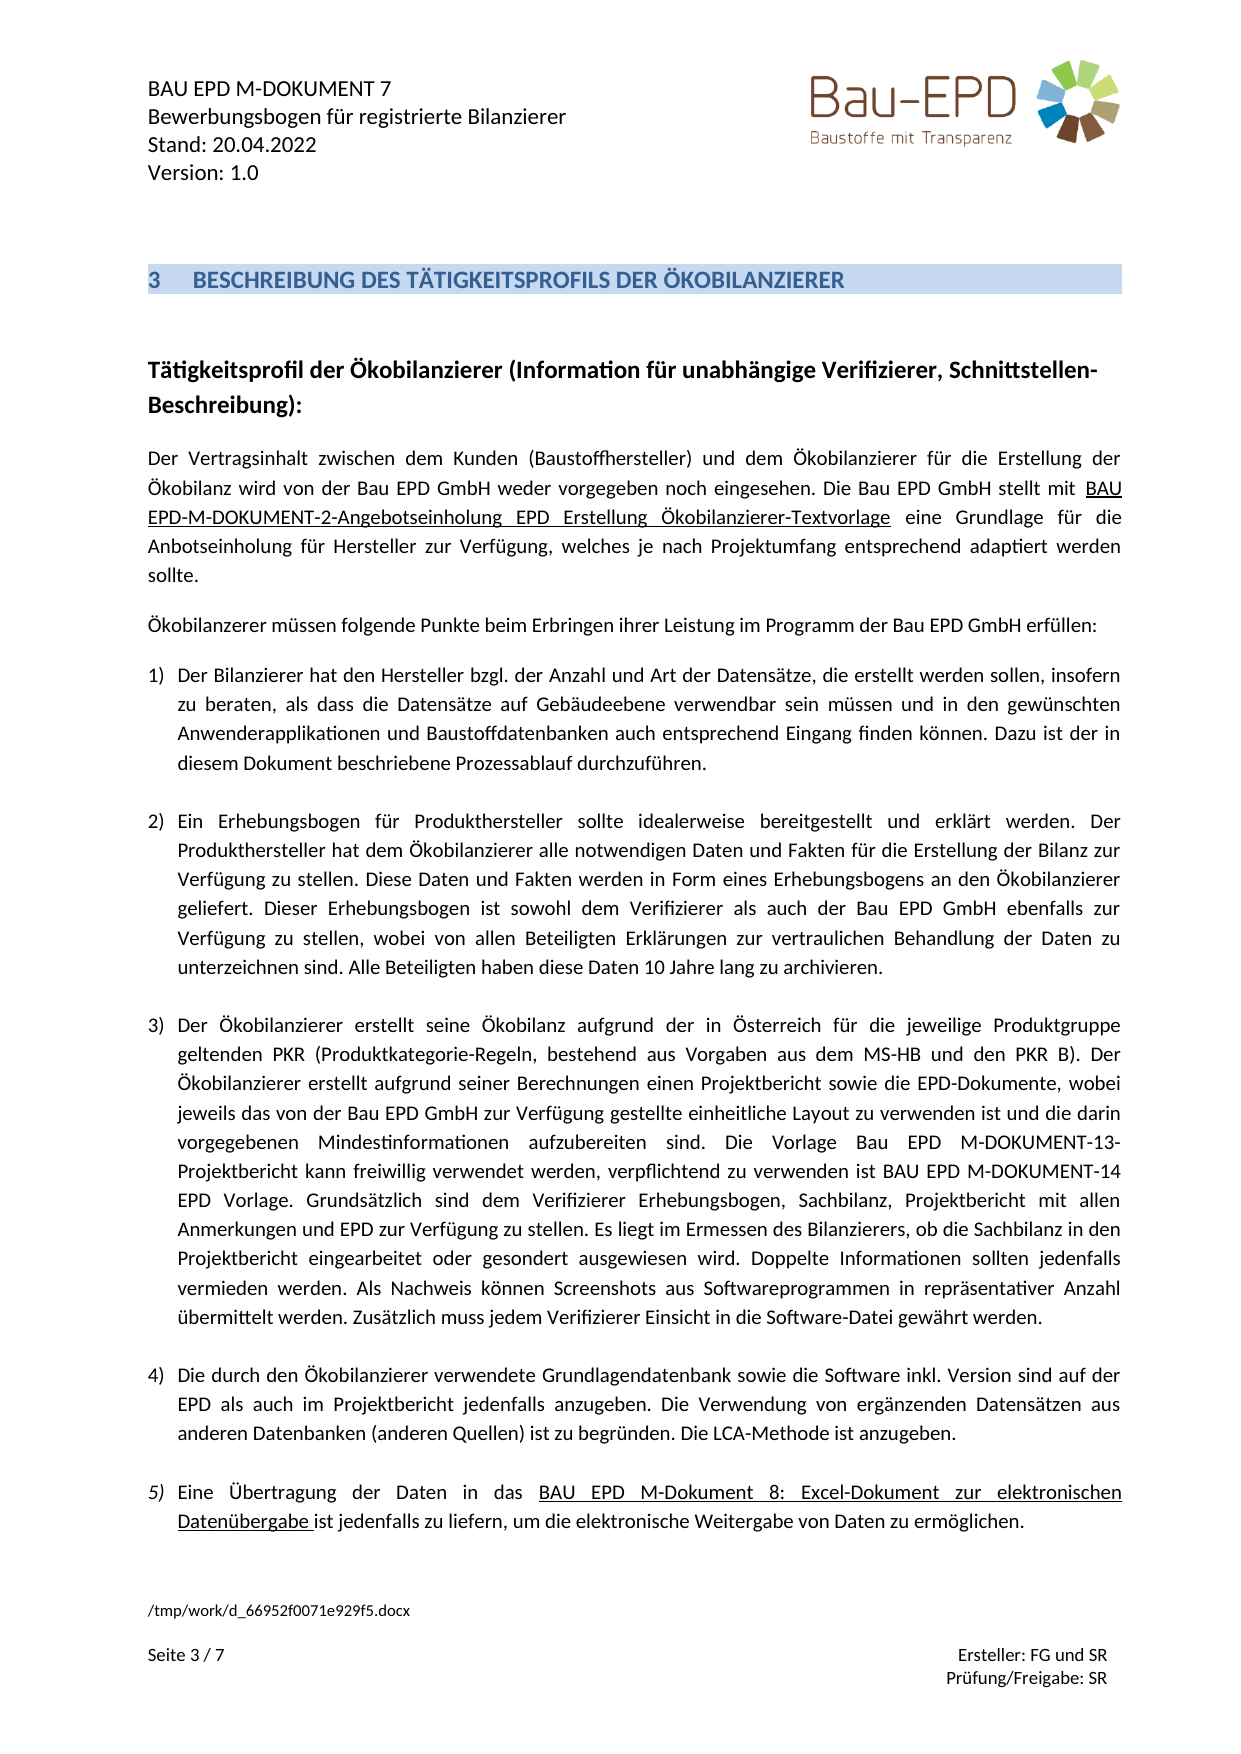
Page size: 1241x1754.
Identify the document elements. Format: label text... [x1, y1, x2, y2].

list Der Bilanzierer hat den Hersteller bzgl. der Anzahl und Art der Datensätze, die erstellt werden sollen, insofern zu beraten, als dass die Datensätze auf Gebäudeebene verwendbar sein müssen und in den gewünschten Anwenderapplikationen und Baustoffdatenbanken auch entsprechend Eingang finden können. Dazu ist der in diesem Dokument beschriebene Prozessablauf durchzuführen. [148, 662, 1122, 775]
list Ein Erhebungsbogen für Produkthersteller sollte idealerweise bereitgestellt und erklärt werden. Der Produkthersteller hat dem Ökobilanzierer alle notwendigen Daten und Fakten für die Erstellung der Bilanz zur Verfügung zu stellen. Diese Daten und Fakten werden in Form eines Erhebungsbogens an den Ökobilanzierer geliefert. Dieser Erhebungsbogen ist sowohl dem Verifizierer als auch der Bau EPD GmbH ebenfalls zur Verfügung zu stellen, wobei von allen Beteiligten Erklärungen zur vertraulichen Behandlung der Daten zu unterzeichnen sind. Alle Beteiligten haben diese Daten 10 Jahre lang zu archivieren. [148, 808, 1122, 979]
list Die durch den Ökobilanzierer verwendete Grundlagendatenbank sowie die Software inkl. Version sind auf der EPD als auch im Projektbericht jedenfalls anzugeben. Die Verwendung von ergänzenden Datensätzen aus anderen Datenbanken (anderen Quellen) ist zu begründen. Die LCA-Methode ist anzugeben. [148, 1362, 1122, 1446]
text Der Vertragsinhalt zwischen dem Kunden (Baustoffhersteller) und dem Ökobilanzierer für die Erstellung der Ökobilanz wird von der Bau EPD GmbH weder vorgegeben noch eingesehen. Die Bau EPD GmbH stellt mit BAU EPD-M-DOKUMENT-2-Angebotseinholung EPD Erstellung Ökobilanzierer-Textvorlage eine Grundlage für die Anbotseinholung für Hersteller zur Verfügung, welches je nach Projektumfang entsprechend adaptiert werden sollte. [148, 446, 1122, 588]
list Der Ökobilanzierer erstellt seine Ökobilanz aufgrund der in Österreich für die jeweilige Produktgruppe geltenden PKR (Produktkategorie-Regeln, bestehend aus Vorgaben aus dem MS-HB und den PKR B). Der Ökobilanzierer erstellt aufgrund seiner Berechnungen einen Projektbericht sowie die EPD-Dokumente, wobei jeweils das von der Bau EPD GmbH zur Verfügung gestellte einheitliche Layout zu verwenden ist und die darin vorgegebenen Mindestinformationen aufzubereiten sind. Die Vorlage Bau EPD M-DOKUMENT-13-Projektbericht kann freiwillig verwendet werden, verpflichtend zu verwenden ist BAU EPD M-DOKUMENT-14 EPD Vorlage. Grundsätzlich sind dem Verifizierer Erhebungsbogen, Sachbilanz, Projektbericht mit allen Anmerkungen und EPD zur Verfügung zu stellen. Es liegt im Ermessen des Bilanzierers, ob die Sachbilanz in den Projektbericht eingearbeitet oder gesondert ausgewiesen wird. Doppelte Informationen sollten jedenfalls vermieden werden. Als Nachweis können Screenshots aus Softwareprogrammen in repräsentativer Anzahl übermittelt werden. Zusätzlich muss jedem Verifizierer Einsicht in die Software-Datei gewährt werden. [148, 1012, 1122, 1329]
picture [807, 57, 1123, 149]
subtitle BESCHREIBUNG DES TÄTIGKEITSPROFILS DER ÖKOBILANZIERER [148, 264, 1122, 294]
text Tätigkeitsprofil der Ökobilanzierer (Information für unabhängige Verifizierer, Schnittstellen-Beschreibung): [148, 355, 1122, 420]
text Ökobilanzerer müssen folgende Punkte beim Erbringen ihrer Leistung im Programm der Bau EPD GmbH erfüllen: [148, 612, 1122, 638]
list Eine Übertragung der Daten in das BAU EPD M-Dokument 8: Excel-Dokument zur elektronischen Datenübergabe ist jedenfalls zu liefern, um die elektronische Weitergabe von Daten zu ermöglichen. [148, 1479, 1122, 1533]
